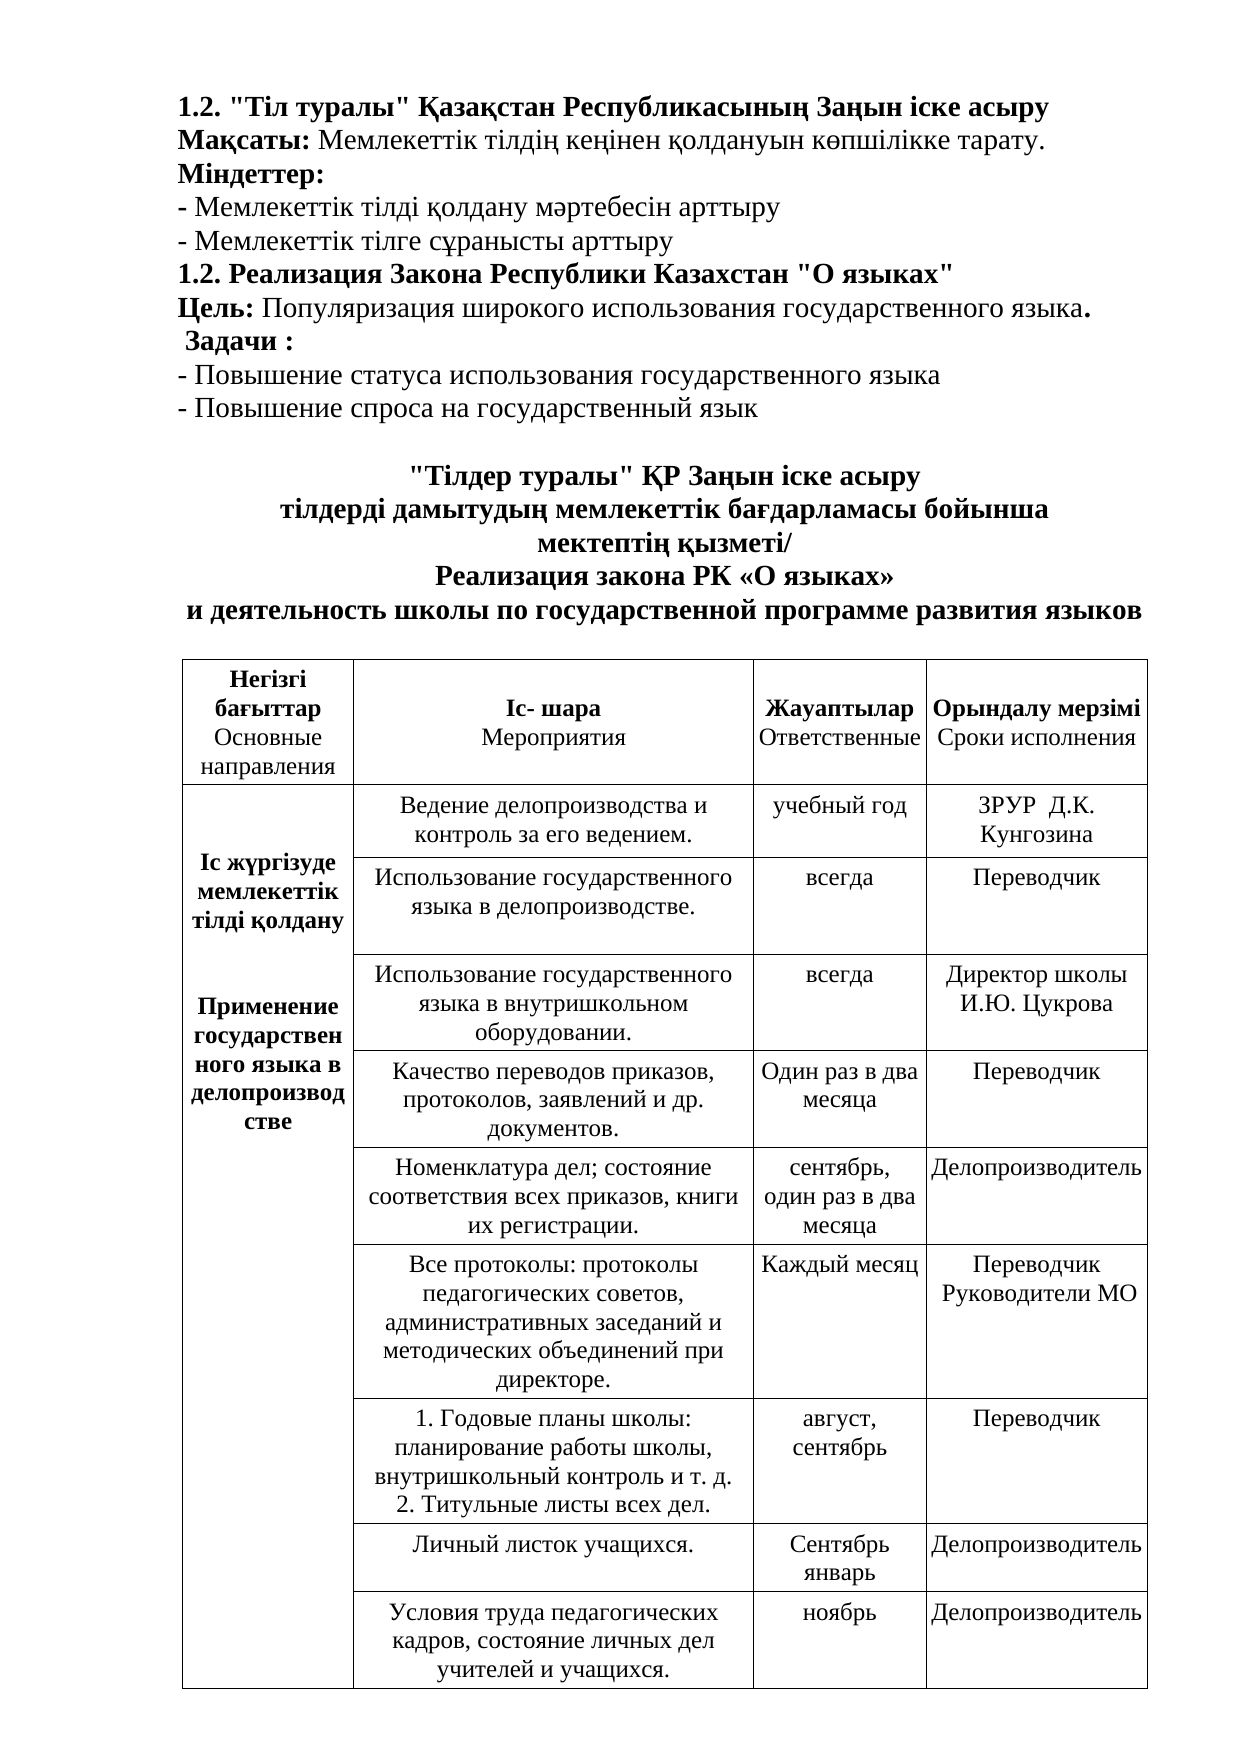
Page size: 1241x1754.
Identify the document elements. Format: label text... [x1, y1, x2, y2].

table_cell 1. Годовые планы школы: планирование работы школы, внутришкольный контроль и т. д. 2. Титульные листы всех дел. [354, 1399, 753, 1523]
table_cell Все протоколы: протоколы педагогических советов, административных заседаний и методических объединений при директоре. [354, 1245, 753, 1398]
text мектептің қызметі/ [177, 525, 1152, 558]
table_cell Номенклатура дел; состояние соответствия всех приказов, книги их регистрации. [354, 1148, 753, 1243]
text 1.2. Реализация Закона Республики Казахстан "О языках" [177, 256, 1152, 290]
text - Мемлекеттік тілді қолдану мәртебесін арттыру [177, 189, 1152, 223]
table_header Орындалу мерзімі Сроки исполнения [927, 660, 1147, 784]
table_cell учебный год [754, 785, 926, 857]
table_cell Один раз в два месяца [754, 1051, 926, 1147]
text Міндеттер: [177, 156, 1152, 189]
text и деятельность школы по государственной программе развития языков [177, 592, 1152, 625]
table_cell Условия труда педагогических кадров, состояние личных дел учителей и учащихся. [354, 1592, 753, 1688]
text Задачи : [177, 323, 1152, 357]
table_cell Іс жүргізуде мемлекеттік тілді қолдану Применение государственного языка в делопроизводстве [183, 785, 353, 1688]
text 1.2. "Тіл туралы" Қазақстан Республикасының Заңын іске асыру [177, 89, 1152, 122]
table_cell Использование государственного языка в делопроизводстве. [354, 858, 753, 953]
text тілдерді дамытудың мемлекеттік бағдарламасы бойынша [177, 491, 1152, 525]
table_cell Личный листок учащихся. [354, 1524, 753, 1591]
text - Повышение спроса на государственный язык [177, 391, 1152, 424]
table_cell Делопроизводитель [927, 1148, 1147, 1243]
table_cell Качество переводов приказов, протоколов, заявлений и др. документов. [354, 1051, 753, 1147]
table_cell Переводчик [927, 858, 1147, 953]
table_cell Переводчик [927, 1399, 1147, 1523]
text - Мемлекеттік тілге сұранысты арттыру [177, 223, 1152, 256]
table_cell Сентябрь январь [754, 1524, 926, 1591]
table_cell ноябрь [754, 1592, 926, 1688]
text "Тілдер туралы" ҚР Заңын іске асыру [177, 458, 1152, 491]
table_header Жауаптылар Ответственные [754, 660, 926, 784]
table_cell Делопроизводитель [927, 1592, 1147, 1688]
table_cell всегда [754, 858, 926, 953]
table_cell всегда [754, 955, 926, 1050]
text Реализация закона РК «О языках» [177, 558, 1152, 592]
text - Повышение статуса использования государственного языка [177, 357, 1152, 391]
table_cell Директор школы И.Ю. Цукрова [927, 955, 1147, 1050]
text Мақсаты: Мемлекеттік тілдің кеңінен қолдануын көпшілікке тарату. [177, 122, 1152, 156]
table_cell Переводчик Руководители МО [927, 1245, 1147, 1398]
table_cell Ведение делопроизводства и контроль за его ведением. [354, 785, 753, 857]
table_cell август, сентябрь [754, 1399, 926, 1523]
table_cell Переводчик [927, 1051, 1147, 1147]
table_cell Делопроизводитель [927, 1524, 1147, 1591]
table_cell сентябрь, один раз в два месяца [754, 1148, 926, 1243]
table_cell Каждый месяц [754, 1245, 926, 1398]
table_cell Использование государственного языка в внутришкольном оборудовании. [354, 955, 753, 1050]
table_header Іс- шара Мероприятия [354, 660, 753, 784]
text Цель: Популяризация широкого использования государственного языка. [177, 290, 1152, 323]
table_header Негізгі бағыттар Основные направления [183, 660, 353, 784]
table_cell ЗРУР Д.К. Кунгозина [927, 785, 1147, 857]
